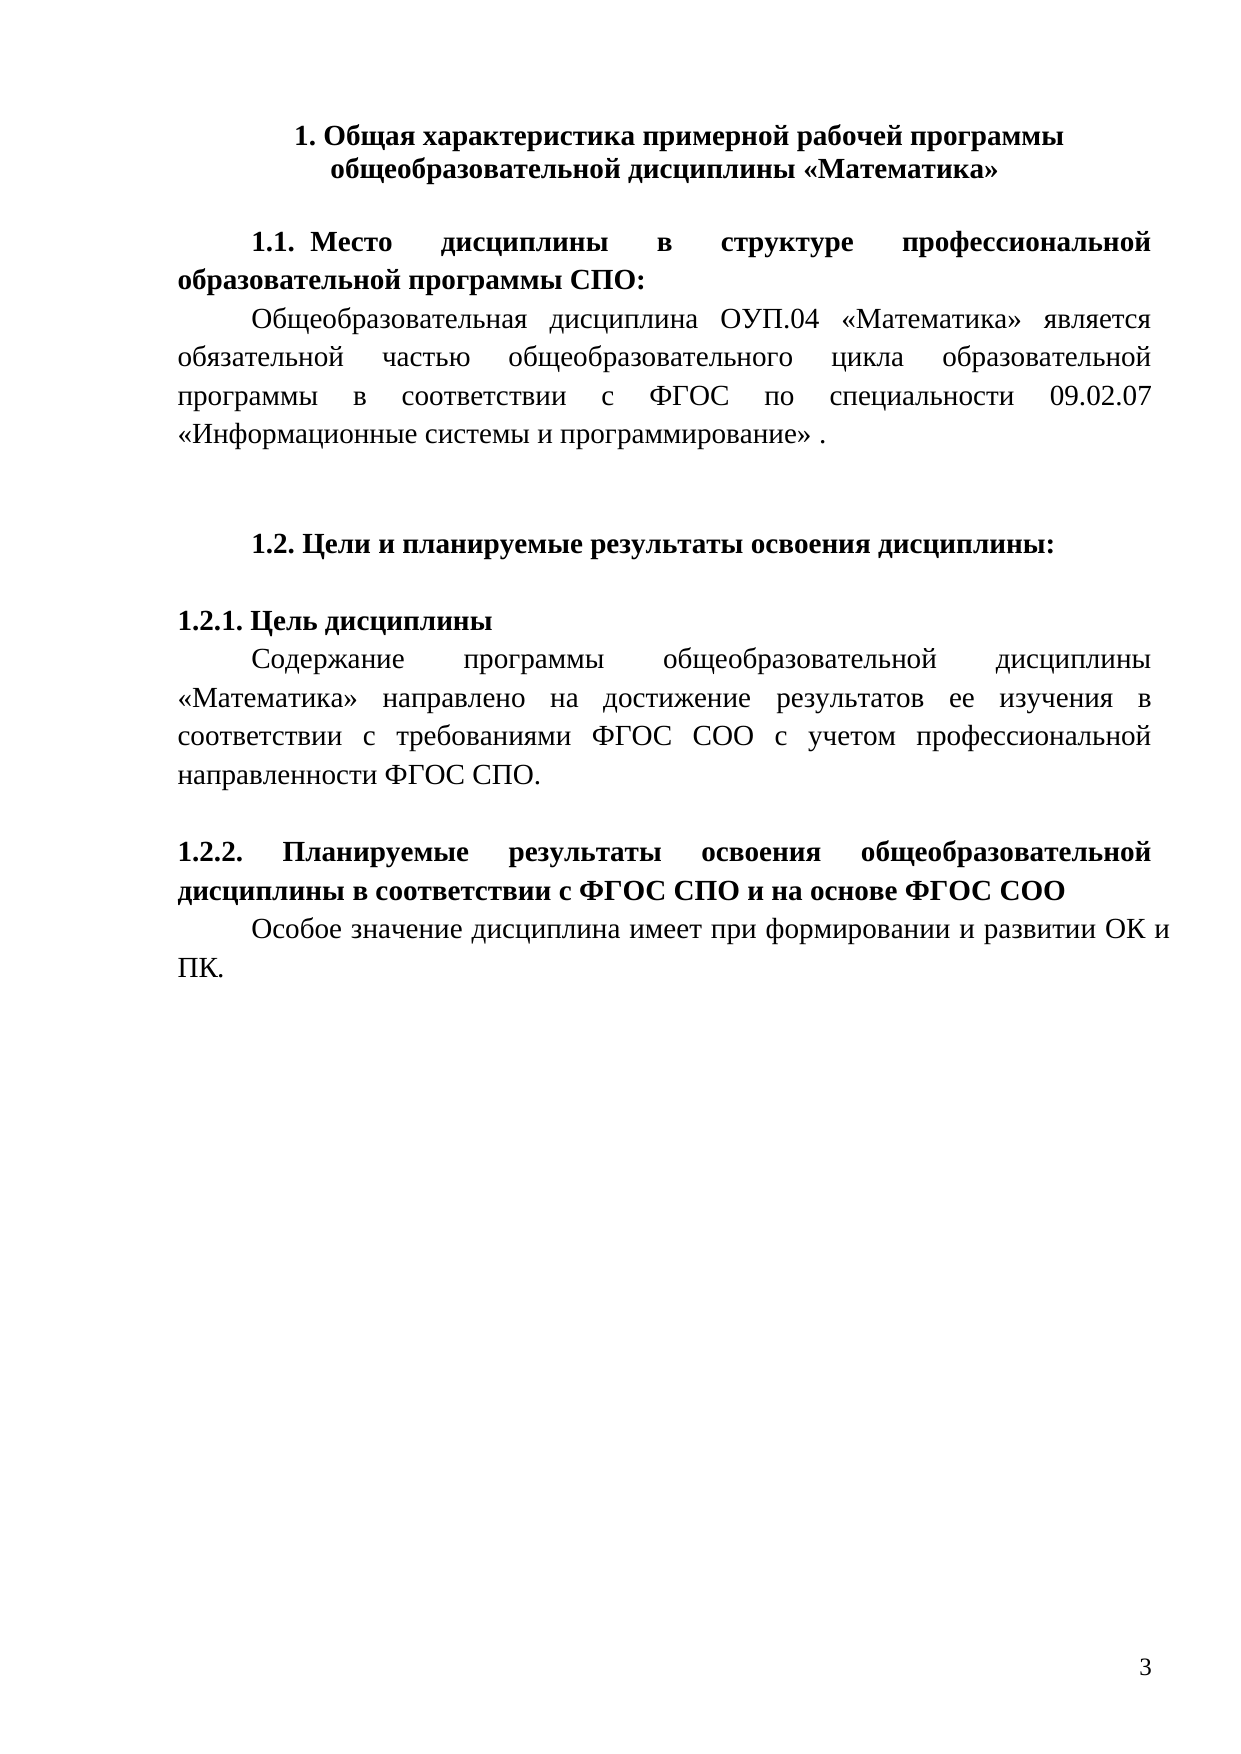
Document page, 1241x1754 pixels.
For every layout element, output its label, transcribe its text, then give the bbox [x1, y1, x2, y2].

list Место дисциплины в структуре профессиональной образовательной программы СПО: [177, 224, 1152, 296]
text 1.2.2. Планируемые результаты освоения общеобразовательной дисциплины в соответствии с ФГОС СПО и на основе ФГОС СОО [177, 834, 1152, 906]
text 1.2. Цели и планируемые результаты освоения дисциплины: [177, 526, 1152, 559]
text Особое значение дисциплина имеет при формировании и развитии ОК и ПК. [177, 911, 1171, 983]
text Содержание программы общеобразовательной дисциплины «Математика» направлено на достижение результатов ее изучения в соответствии с требованиями ФГОС СОО с учетом профессиональной направленности ФГОС СПО. [177, 641, 1152, 791]
text 1.2.1. Цель дисциплины [177, 603, 1152, 636]
subtitle 1. Общая характеристика примерной рабочей программы общеобразовательной дисциплины «Математика» [177, 118, 1152, 185]
list Общеобразовательная дисциплина ОУП.04 «Математика» является обязательной частью общеобразовательного цикла образовательной программы в соответствии с ФГОС по специальности 09.02.07 «Информационные системы и программирование» . [177, 301, 1152, 450]
